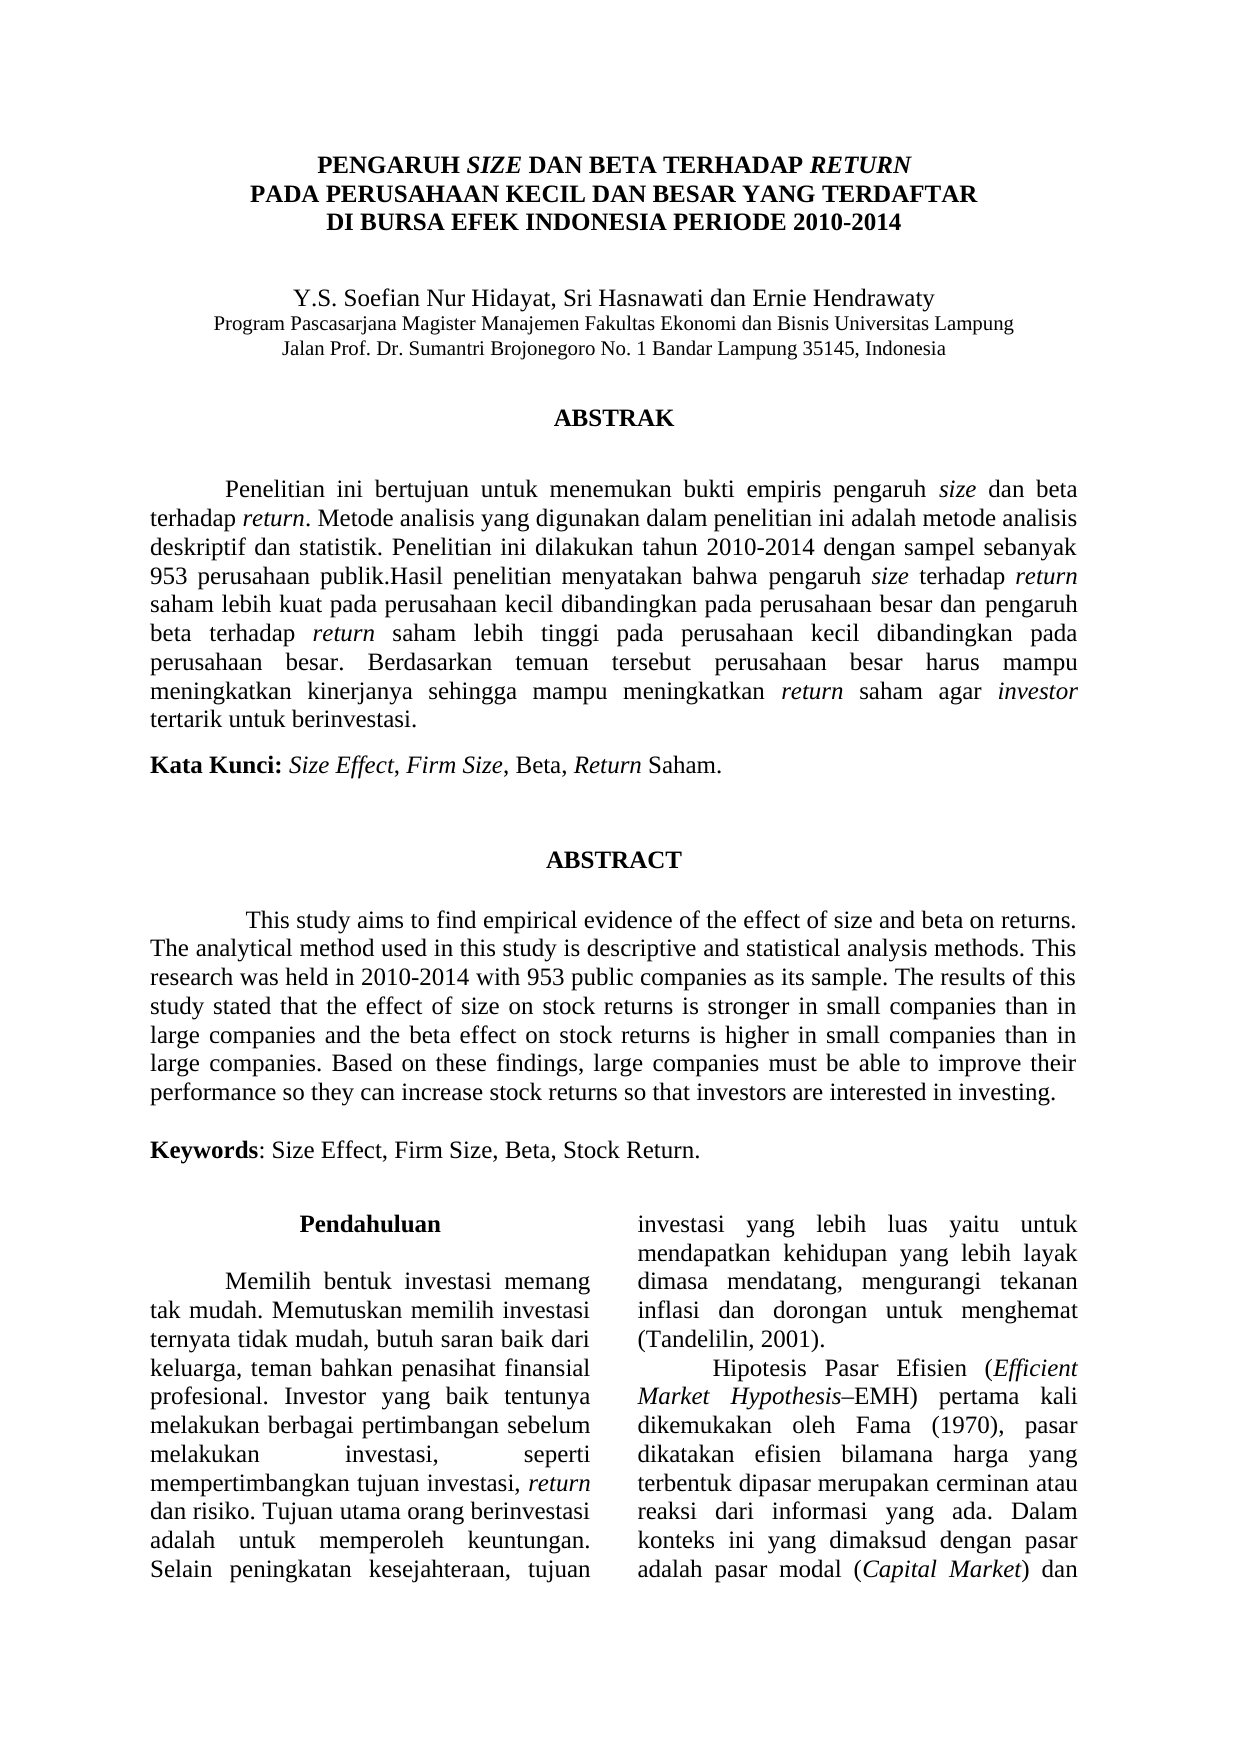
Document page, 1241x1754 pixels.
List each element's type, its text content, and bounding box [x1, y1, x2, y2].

text Program Pascasarjana Magister Manajemen Fakultas Ekonomi dan Bisnis Universitas Lampung [150, 311, 1078, 335]
text Jalan Prof. Dr. Sumantri Brojonegoro No. 1 Bandar Lampung 35145, Indonesia [150, 335, 1078, 359]
text Keywords: Size Effect, Firm Size, Beta, Stock Return. [150, 1135, 1078, 1163]
text Y.S. Soefian Nur Hidayat, Sri Hasnawati dan Ernie Hendrawaty [150, 283, 1078, 311]
text DI BURSA EFEK INDONESIA PERIODE 2010-2014 [150, 207, 1078, 236]
text Penelitian ini bertujuan untuk menemukan bukti empiris pengaruh size dan beta terhadap return. Metode analisis yang digunakan dalam penelitian ini adalah metode analisis deskriptif dan statistik. Penelitian ini dilakukan tahun 2010-2014 dengan sampel sebanyak 953 perusahaan publik.Hasil penelitian menyatakan bahwa pengaruh size terhadap return saham lebih kuat pada perusahaan kecil dibandingkan pada perusahaan besar dan pengaruh beta terhadap return saham lebih tinggi pada perusahaan kecil dibandingkan pada perusahaan besar. Berdasarkan temuan tersebut perusahaan besar harus mampu meningkatkan kinerjanya sehingga mampu meningkatkan return saham agar investor tertarik untuk berinvestasi. [150, 474, 1078, 733]
text Memilih bentuk investasi memang tak mudah. Memutuskan memilih investasi ternyata tidak mudah, butuh saran baik dari keluarga, teman bahkan penasihat finansial profesional. Investor yang baik tentunya melakukan berbagai pertimbangan sebelum melakukan investasi, seperti mempertimbangkan tujuan investasi, return dan risiko. Tujuan utama orang berinvestasi adalah untuk memperoleh keuntungan. Selain peningkatan kesejahteraan, tujuan investasi yang lebih luas yaitu untuk mendapatkan kehidupan yang lebih layak dimasa mendatang, mengurangi tekanan inflasi dan dorongan untuk menghemat (Tandelilin, 2001). [637, 1209, 1078, 1353]
text ABSTRACT [150, 845, 1078, 874]
text PENGARUH SIZE DAN BETA TERHADAP RETURN [150, 150, 1078, 179]
text Kata Kunci: Size Effect, Firm Size, Beta, Return Saham. [150, 750, 1078, 779]
text This study aims to find empirical evidence of the effect of size and beta on returns. The analytical method used in this study is descriptive and statistical analysis methods. This research was held in 2010-2014 with 953 public companies as its sample. The results of this study stated that the effect of size on stock returns is stronger in small companies than in large companies and the beta effect on stock returns is higher in small companies than in large companies. Based on these findings, large companies must be able to improve their performance so they can increase stock returns so that investors are interested in investing. [150, 905, 1078, 1106]
text Memilih bentuk investasi memang tak mudah. Memutuskan memilih investasi ternyata tidak mudah, butuh saran baik dari keluarga, teman bahkan penasihat finansial profesional. Investor yang baik tentunya melakukan berbagai pertimbangan sebelum melakukan investasi, seperti mempertimbangkan tujuan investasi, return dan risiko. Tujuan utama orang berinvestasi adalah untuk memperoleh keuntungan. Selain peningkatan kesejahteraan, tujuan investasi yang lebih luas yaitu untuk mendapatkan kehidupan yang lebih layak dimasa mendatang, mengurangi tekanan inflasi dan dorongan untuk menghemat (Tandelilin, 2001). [150, 1266, 591, 1583]
text ABSTRAK [150, 403, 1078, 431]
text PADA PERUSAHAAN KECIL DAN BESAR YANG TERDAFTAR [150, 179, 1078, 207]
text Pendahuluan [150, 1209, 591, 1238]
